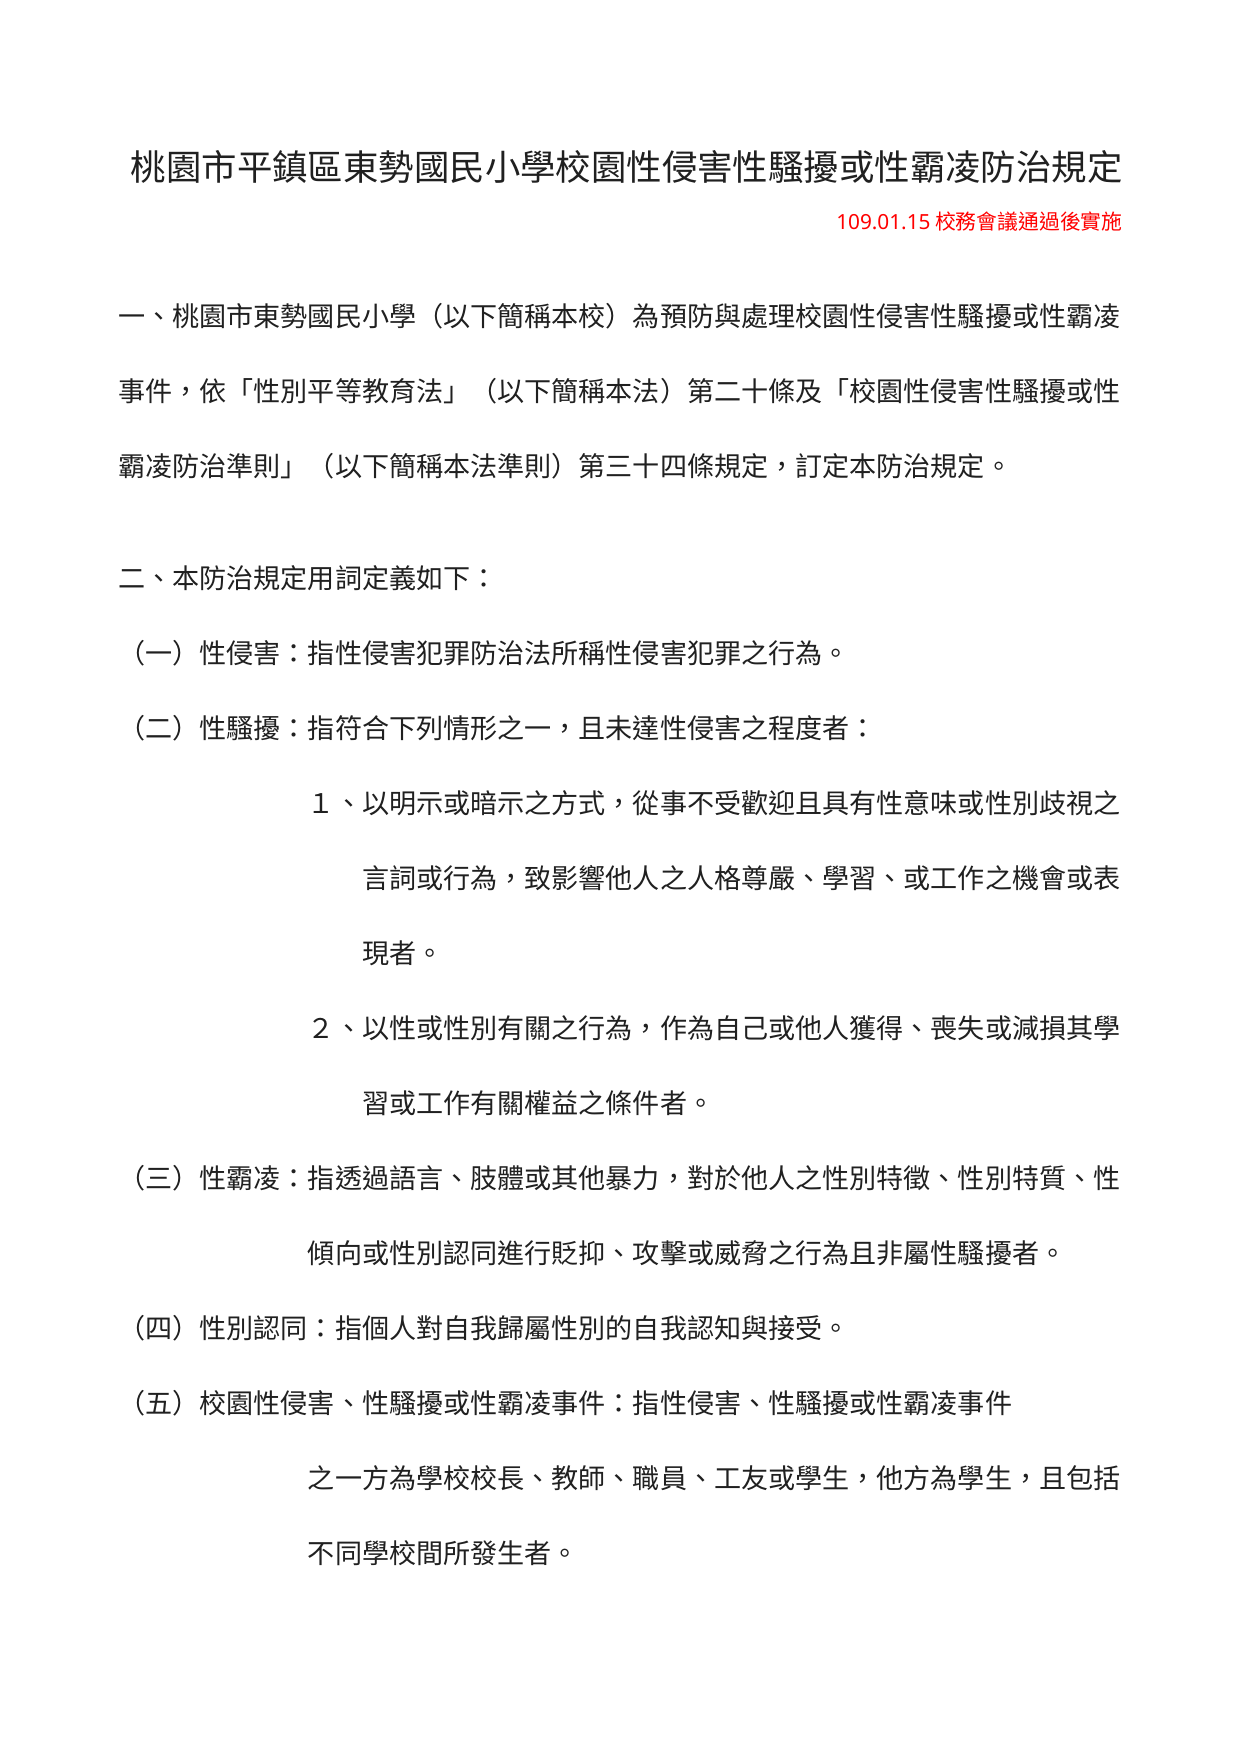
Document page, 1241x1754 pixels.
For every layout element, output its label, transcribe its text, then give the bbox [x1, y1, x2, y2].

text 言詞或行為，致影響他人之人格尊嚴、學習、或工作之機會或表 [118, 839, 1122, 914]
text 二、本防治規定用詞定義如下： （一）性侵害：指性侵害犯罪防治法所稱性侵害犯罪之行為。 （二）性騷擾：指符合下列情形之一，且未達性侵害之程度者： １、以明示或暗示之方式，從事不受歡迎且具有性意味或性別歧視之 [118, 502, 1122, 839]
text 桃園市平鎮區東勢國民小學校園性侵害性騷擾或性霸凌防治規定 [118, 127, 1122, 202]
text 109.01.15校務會議通過後實施 [118, 202, 1122, 277]
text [118, 1514, 1122, 1589]
text 現者。 ２、以性或性別有關之行為，作為自己或他人獲得、喪失或減損其學 [118, 914, 1122, 1064]
text 傾向或性別認同進行貶抑、攻擊或威脅之行為且非屬性騷擾者。 （四）性別認同：指個人對自我歸屬性別的自我認知與接受。 （五）校園性侵害、性騷擾或性霸凌事件：指性侵害、性騷擾或性霸凌事件 之一方為學校校長、教師、職員、工友或學生，他方為學生，且包括 [118, 1214, 1122, 1514]
text 習或工作有關權益之條件者。 [118, 1064, 1122, 1139]
text 一、桃園市東勢國民小學（以下簡稱本校）為預防與處理校園性侵害性騷擾或性霸凌事件，依「性別平等教育法」（以下簡稱本法）第二十條及「校園性侵害性騷擾或性霸凌防治準則」（以下簡稱本法準則）第三十四條規定，訂定本防治規定。 [118, 277, 1122, 502]
text （三）性霸凌：指透過語言、肢體或其他暴力，對於他人之性別特徵、性別特質、性 [118, 1139, 1122, 1214]
